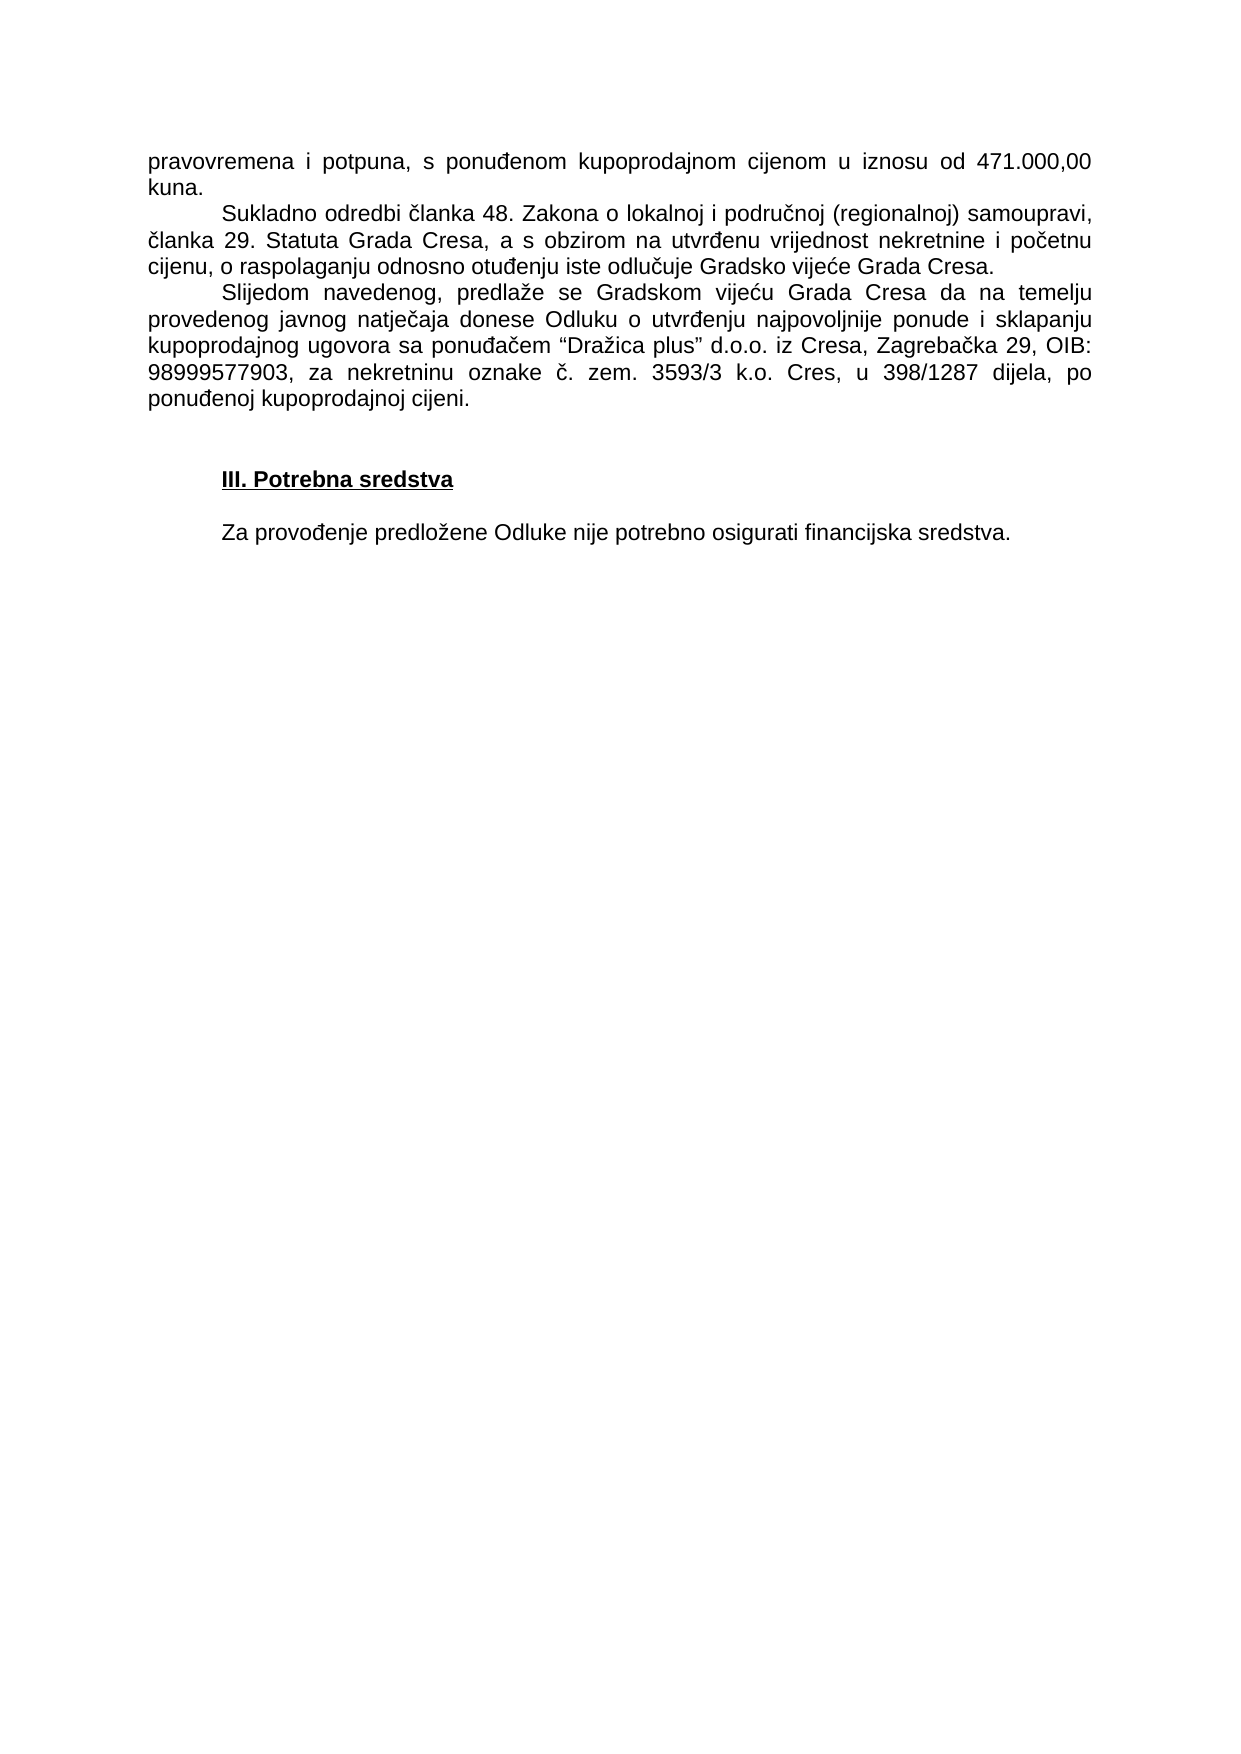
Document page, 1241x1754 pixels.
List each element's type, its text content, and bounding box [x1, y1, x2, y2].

text Slijedom navedenog, predlaže se Gradskom vijeću Grada Cresa da na temelju provedenog javnog natječaja donese Odluku o utvrđenju najpovoljnije ponude i sklapanju kupoprodajnog ugovora sa ponuđačem “Dražica plus” d.o.o. iz Cresa, Zagrebačka 29, OIB: 98999577903, za nekretninu oznake č. zem. 3593/3 k.o. Cres, u 398/1287 dijela, po ponuđenoj kupoprodajnoj cijeni. [148, 279, 1093, 411]
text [148, 148, 1093, 200]
text Sukladno odredbi članka 48. Zakona o lokalnoj i područnoj (regionalnoj) samoupravi, članka 29. Statuta Grada Cresa, a s obzirom na utvrđenu vrijednost nekretnine i početnu cijenu, o raspolaganju odnosno otuđenju iste odlučuje Gradsko vijeće Grada Cresa. [148, 200, 1093, 279]
text Za provođenje predložene Odluke nije potrebno osigurati financijska sredstva. [148, 519, 1093, 545]
text III. Potrebna sredstva [148, 466, 1093, 493]
